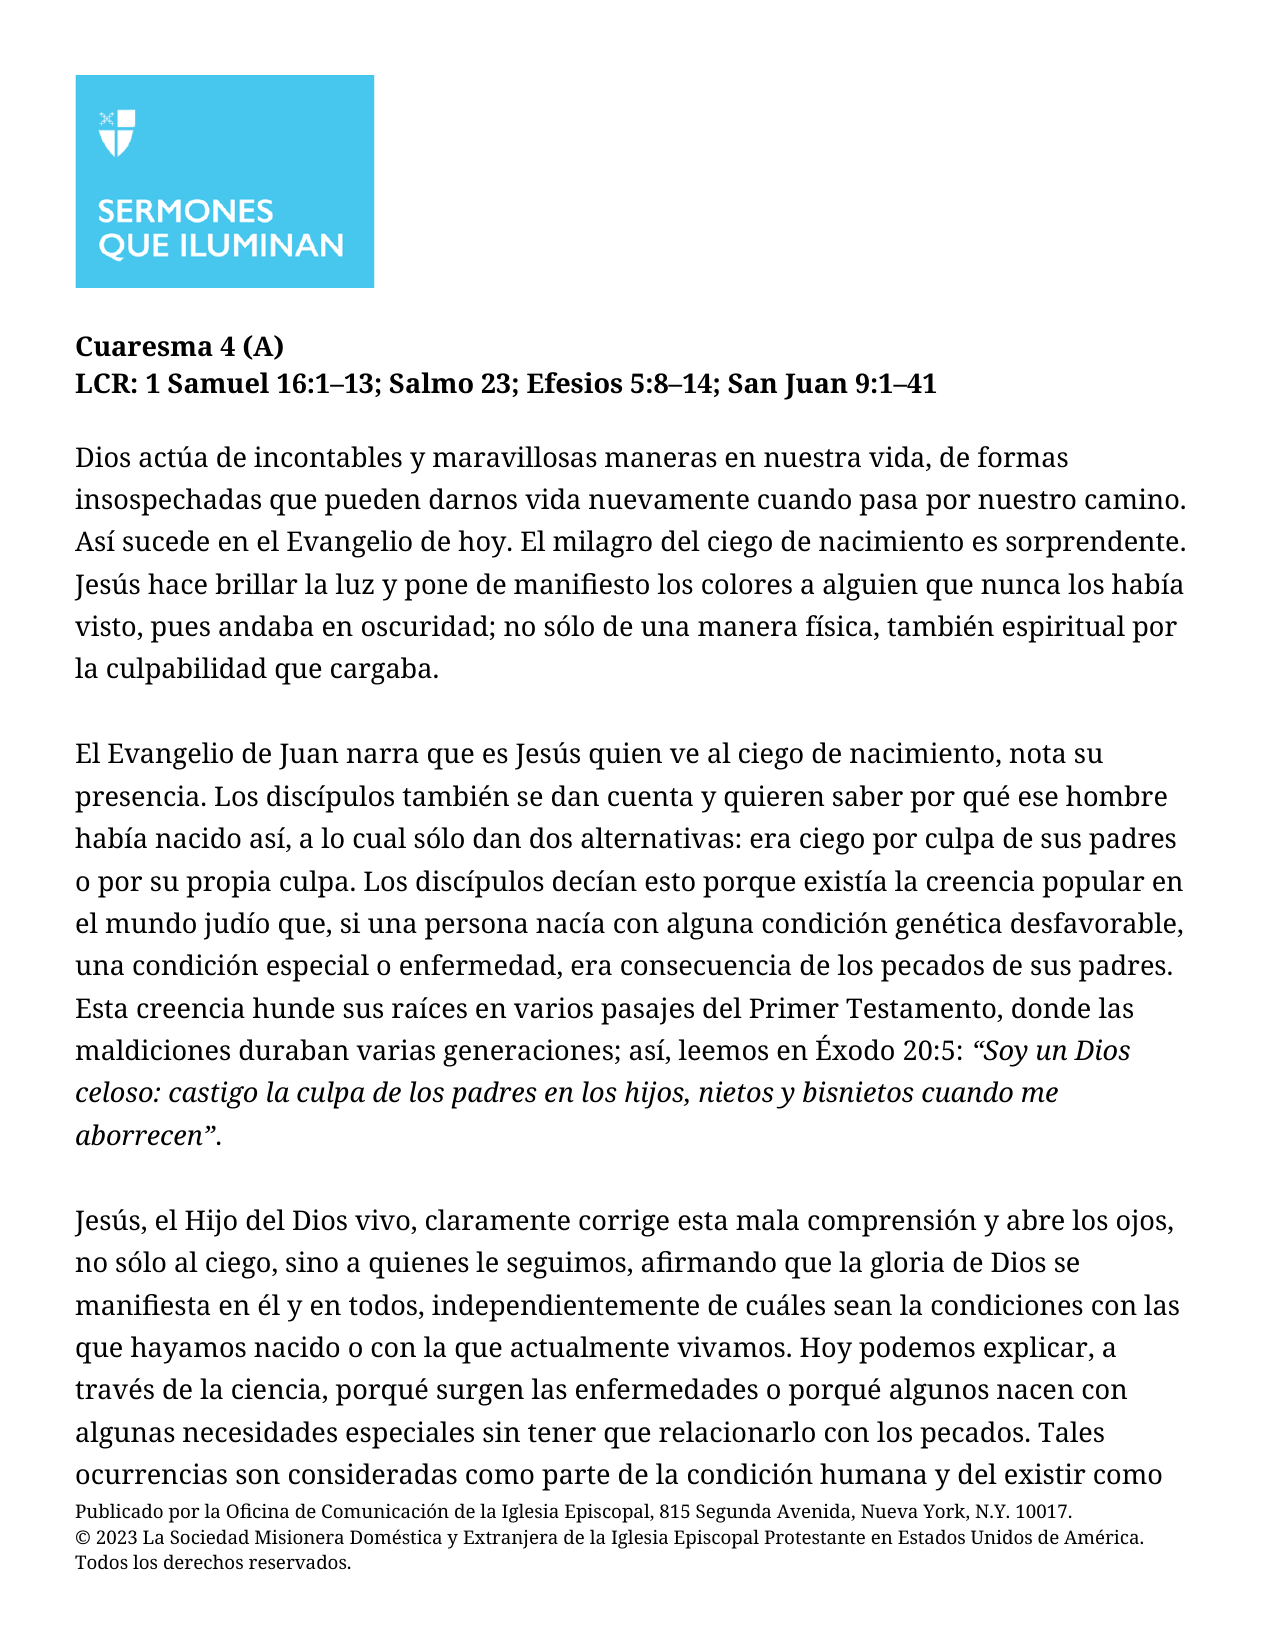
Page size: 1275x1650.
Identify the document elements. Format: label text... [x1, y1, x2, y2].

picture [75, 75, 375, 288]
subtitle LCR: 1 Samuel 16:1–13; Salmo 23; Efesios 5:8–14; San Juan 9:1–41 [75, 364, 1200, 401]
subtitle Dios actúa de incontables y maravillosas maneras en nuestra vida, de formas insospechadas que pueden darnos vida nuevamente cuando pasa por nuestro camino. Así sucede en el Evangelio de hoy. El milagro del ciego de nacimiento es sorprendente. Jesús hace brillar la luz y pone de manifiesto los colores a alguien que nunca los había visto, pues andaba en oscuridad; no sólo de una manera física, también espiritual por la culpabilidad que cargaba. [75, 438, 1200, 687]
text Cuaresma 4 (A) [75, 327, 1200, 364]
subtitle El Evangelio de Juan narra que es Jesús quien ve al ciego de nacimiento, nota su presencia. Los discípulos también se dan cuenta y quieren saber por qué ese hombre había nacido así, a lo cual sólo dan dos alternativas: era ciego por culpa de sus padres o por su propia culpa. Los discípulos decían esto porque existía la creencia popular en el mundo judío que, si una persona nacía con alguna condición genética desfavorable, una condición especial o enfermedad, era consecuencia de los pecados de sus padres. Esta creencia hunde sus raíces en varios pasajes del Primer Testamento, donde las maldiciones duraban varias generaciones; así, leemos en Éxodo 20:5: “Soy un Dios celoso: castigo la culpa de los padres en los hijos, nietos y bisnietos cuando me aborrecen”. [75, 735, 1200, 1153]
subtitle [75, 1201, 1200, 1492]
